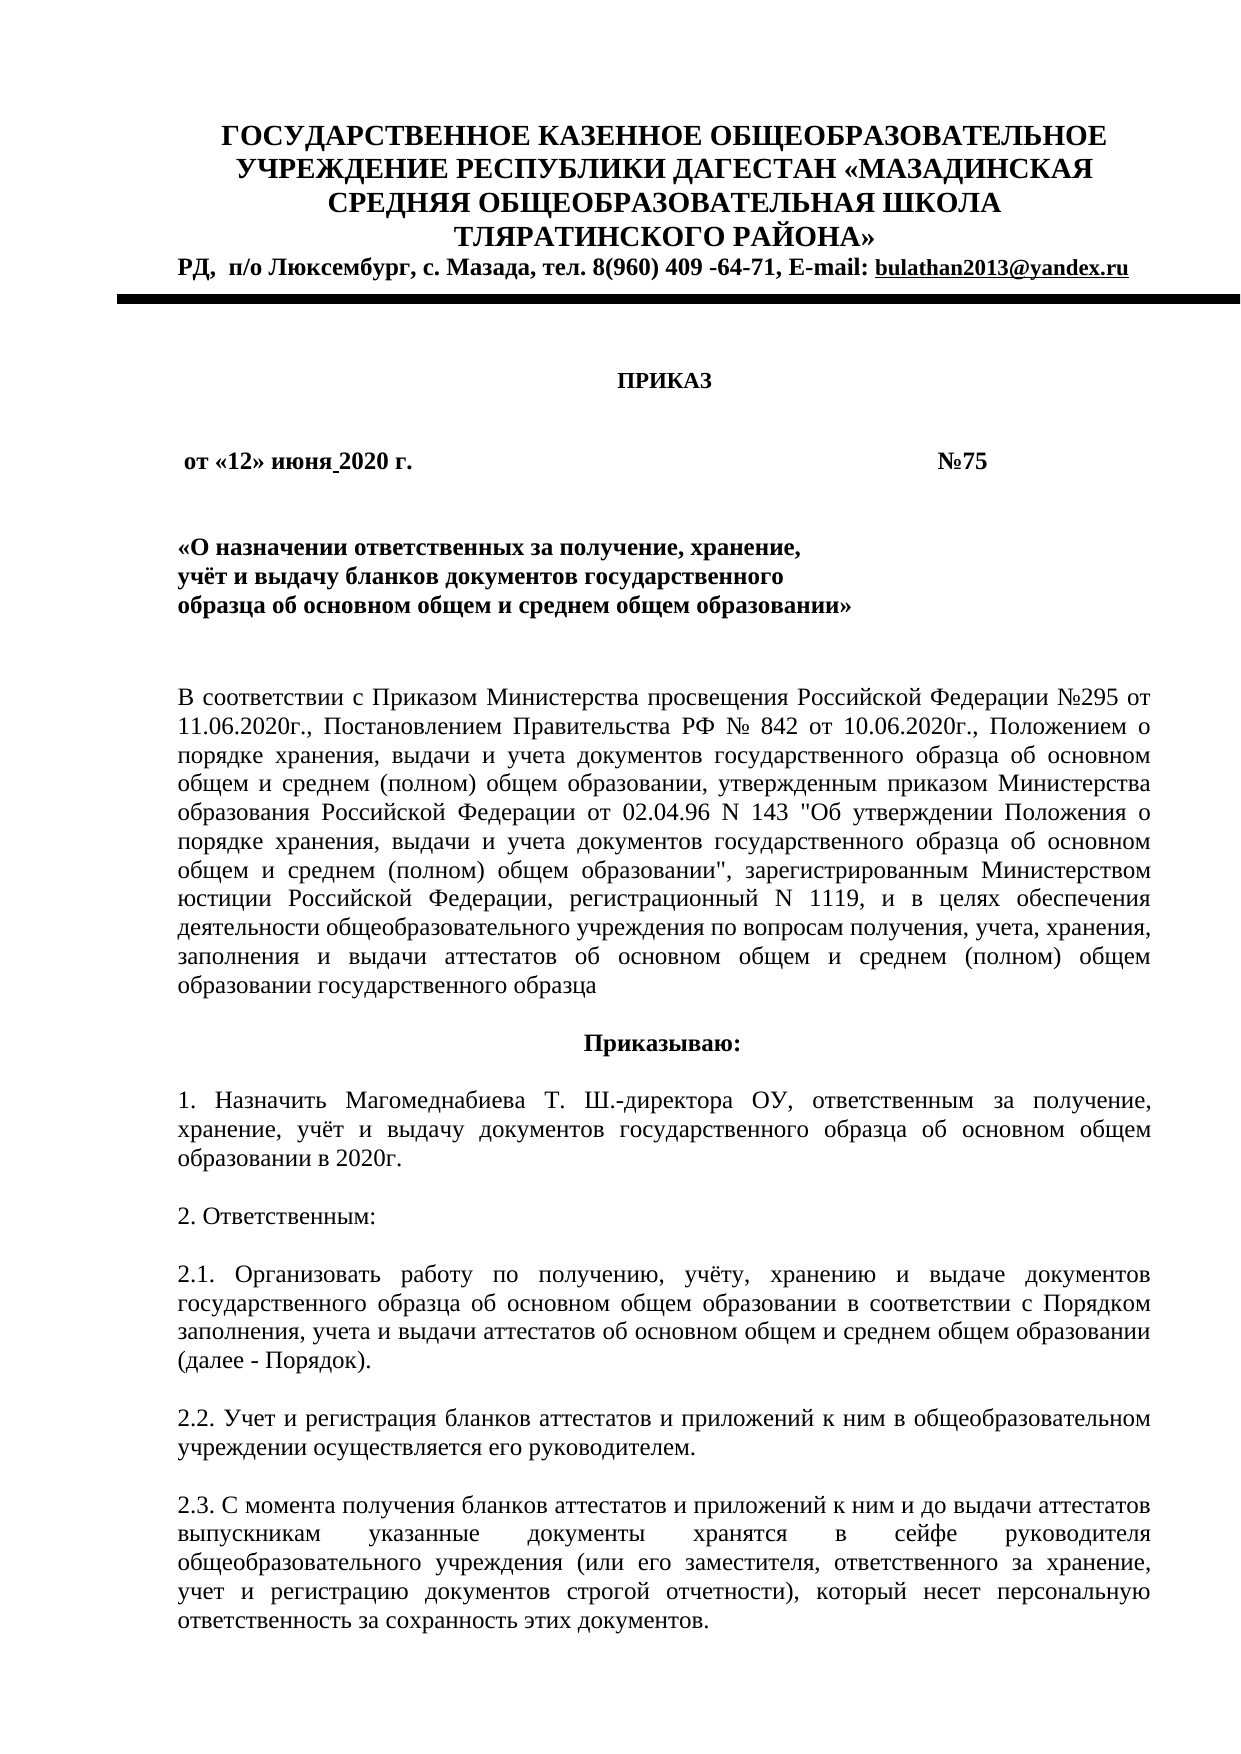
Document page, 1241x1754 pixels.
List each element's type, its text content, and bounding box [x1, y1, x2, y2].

text Приказываю: [177, 1028, 1152, 1056]
text ТЛЯРАТИНСКОГО РАЙОНА» [177, 219, 1152, 252]
text ГОСУДАРСТВЕННОЕ КАЗЕННОЕ ОБЩЕОБРАЗОВАТЕЛЬНОЕ УЧРЕЖДЕНИЕ РЕСПУБЛИКИ ДАГЕСТАН «МАЗАДИНСКАЯ СРЕДНЯЯ ОБЩЕОБРАЗОВАТЕЛЬНАЯ ШКОЛА [177, 118, 1152, 219]
text 2.1. Организовать работу по получению, учёту, хранению и выдаче документов государственного образца об основном общем образовании в соответствии с Порядком заполнения, учета и выдачи аттестатов об основном общем и среднем общем образовании (далее - Порядок). [177, 1259, 1152, 1374]
text 1. Назначить Магомеднабиева Т. Ш.-директора ОУ, ответственным за получение, хранение, учёт и выдачу документов государственного образца об основном общем образовании в 2020г. [177, 1086, 1152, 1172]
text «О назначении ответственных за получение, хранение, учёт и выдачу бланков документов государственного образца об основном общем и среднем общем образовании» [177, 532, 1152, 619]
text В соответствии с Приказом Министерства просвещения Российской Федерации №295 от 11.06.2020г., Постановлением Правительства РФ № 842 от 10.06.2020г., Положением о порядке хранения, выдачи и учета документов государственного образца об основном общем и среднем (полном) общем образовании, утвержденным приказом Министерства образования Российской Федерации от 02.04.96 N 143 "Об утверждении Положения о порядке хранения, выдачи и учета документов государственного образца об основном общем и среднем (полном) общем образовании", зарегистрированным Министерством юстиции Российской Федерации, регистрационный N 1119, и в целях обеспечения деятельности общеобразовательного учреждения по вопросам получения, учета, хранения, заполнения и выдачи аттестатов об основном общем и среднем (полном) общем образовании государственного образца [177, 682, 1152, 998]
text 2.3. С момента получения бланков аттестатов и приложений к ним и до выдачи аттестатов выпускникам указанные документы хранятся в сейфе руководителя общеобразовательного учреждения (или его заместителя, ответственного за хранение, учет и регистрацию документов строгой отчетности), который несет персональную ответственность за сохранность этих документов. [177, 1490, 1152, 1633]
text РД, п/о Люксембург, с. Мазада, тел. 8(960) 409 -64-71, E-mail: bulathan2013@yandex.ru [177, 252, 1152, 281]
text ПРИКАЗ [177, 367, 1152, 394]
text от «12» июня 2020 г. №75 [177, 446, 1152, 475]
text 2. Ответственным: [177, 1201, 1152, 1230]
text 2.2. Учет и регистрация бланков аттестатов и приложений к ним в общеобразовательном учреждении осуществляется его руководителем. [177, 1403, 1152, 1461]
